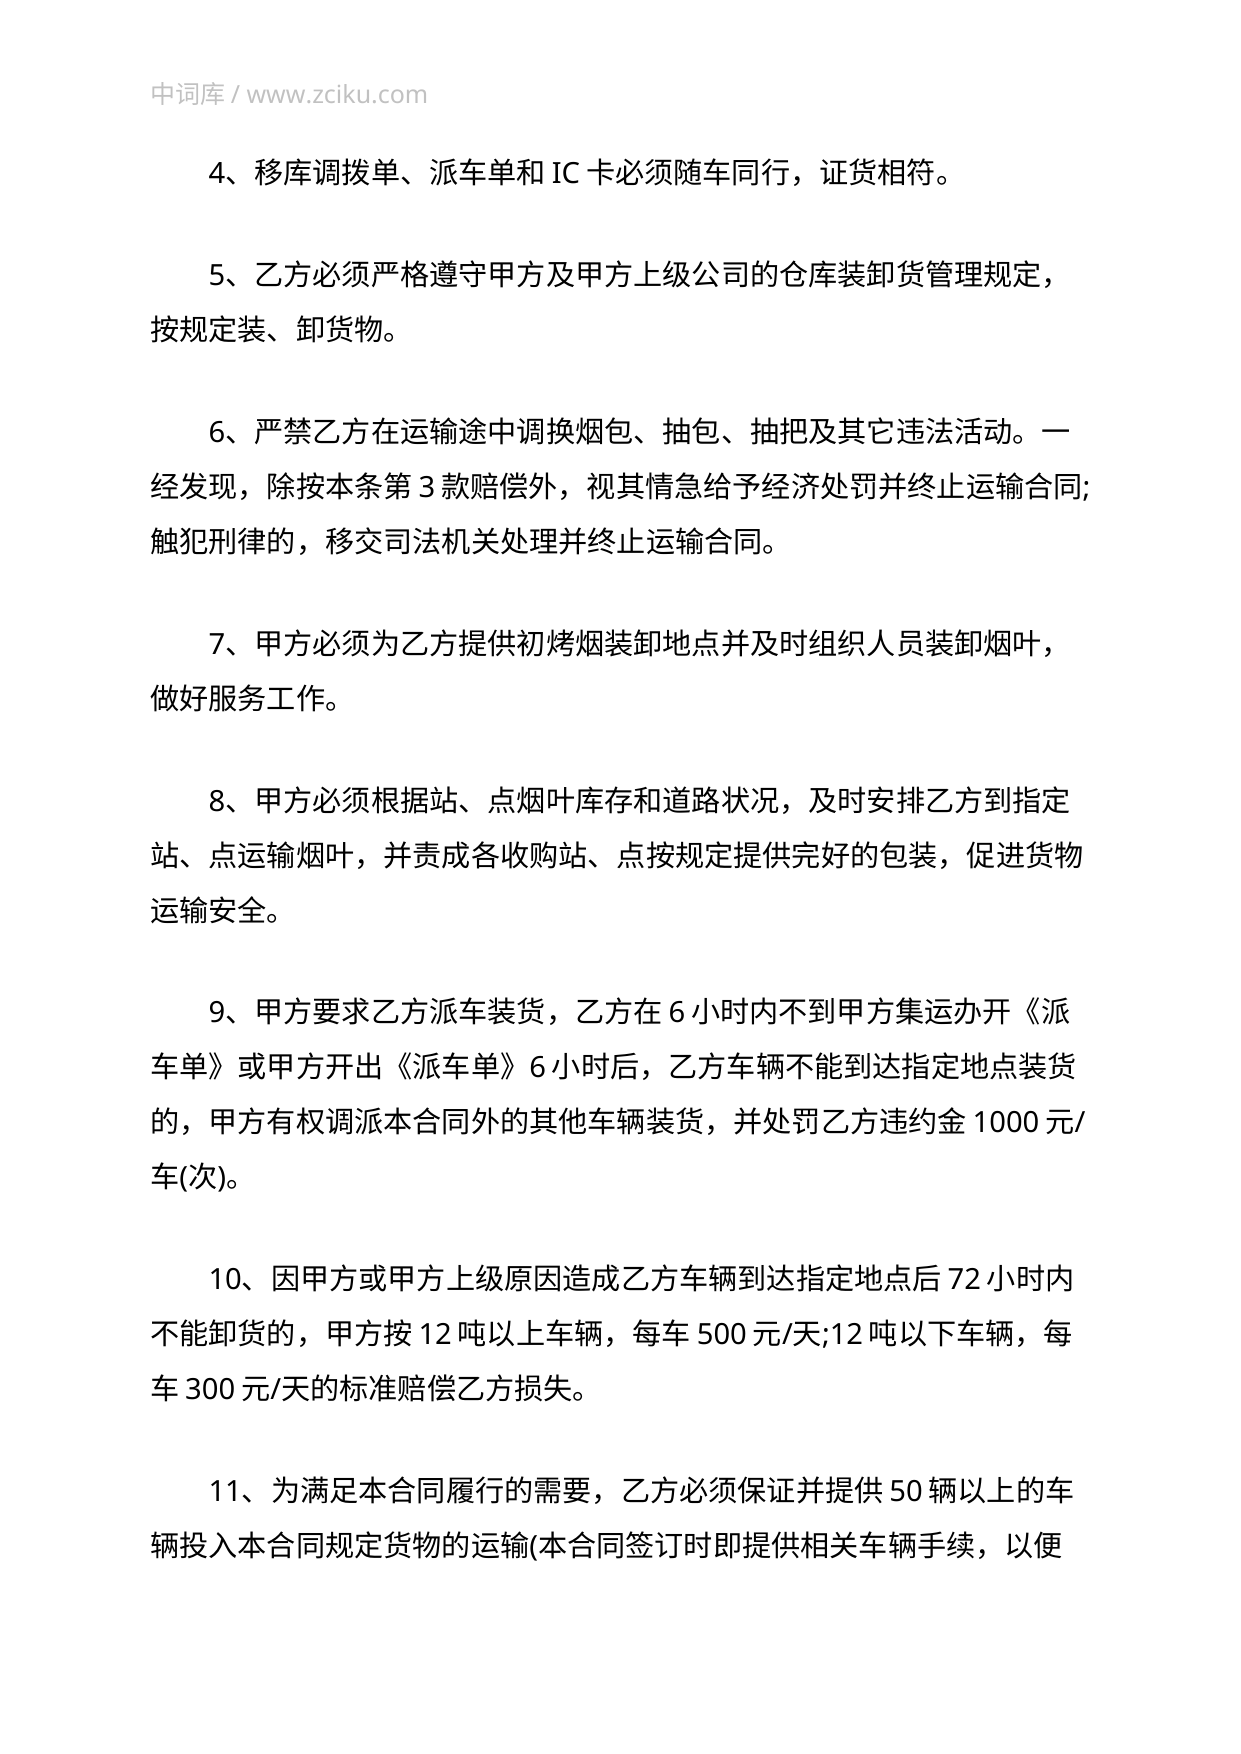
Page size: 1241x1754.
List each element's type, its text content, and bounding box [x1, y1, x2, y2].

text 5、乙方必须严格遵守甲方及甲方上级公司的仓库装卸货管理规定，按规定装、卸货物。 [150, 252, 1090, 349]
text 9、甲方要求乙方派车装货，乙方在6小时内不到甲方集运办开《派车单》或甲方开出《派车单》6小时后，乙方车辆不能到达指定地点装货的，甲方有权调派本合同外的其他车辆装货，并处罚乙方违约金1000元/车(次)。 [150, 989, 1090, 1196]
text 7、甲方必须为乙方提供初烤烟装卸地点并及时组织人员装卸烟叶，做好服务工作。 [150, 621, 1090, 718]
text 8、甲方必须根据站、点烟叶库存和道路状况，及时安排乙方到指定站、点运输烟叶，并责成各收购站、点按规定提供完好的包装，促进货物运输安全。 [150, 777, 1090, 929]
text 4、移库调拨单、派车单和IC卡必须随车同行，证货相符。 [150, 150, 1090, 192]
text 6、严禁乙方在运输途中调换烟包、抽包、抽把及其它违法活动。一经发现，除按本条第3款赔偿外，视其情急给予经济处罚并终止运输合同;触犯刑律的，移交司法机关处理并终止运输合同。 [150, 409, 1090, 561]
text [150, 1468, 1090, 1565]
text 10、因甲方或甲方上级原因造成乙方车辆到达指定地点后72小时内不能卸货的，甲方按12吨以上车辆，每车500元/天;12吨以下车辆，每车300元/天的标准赔偿乙方损失。 [150, 1256, 1090, 1408]
